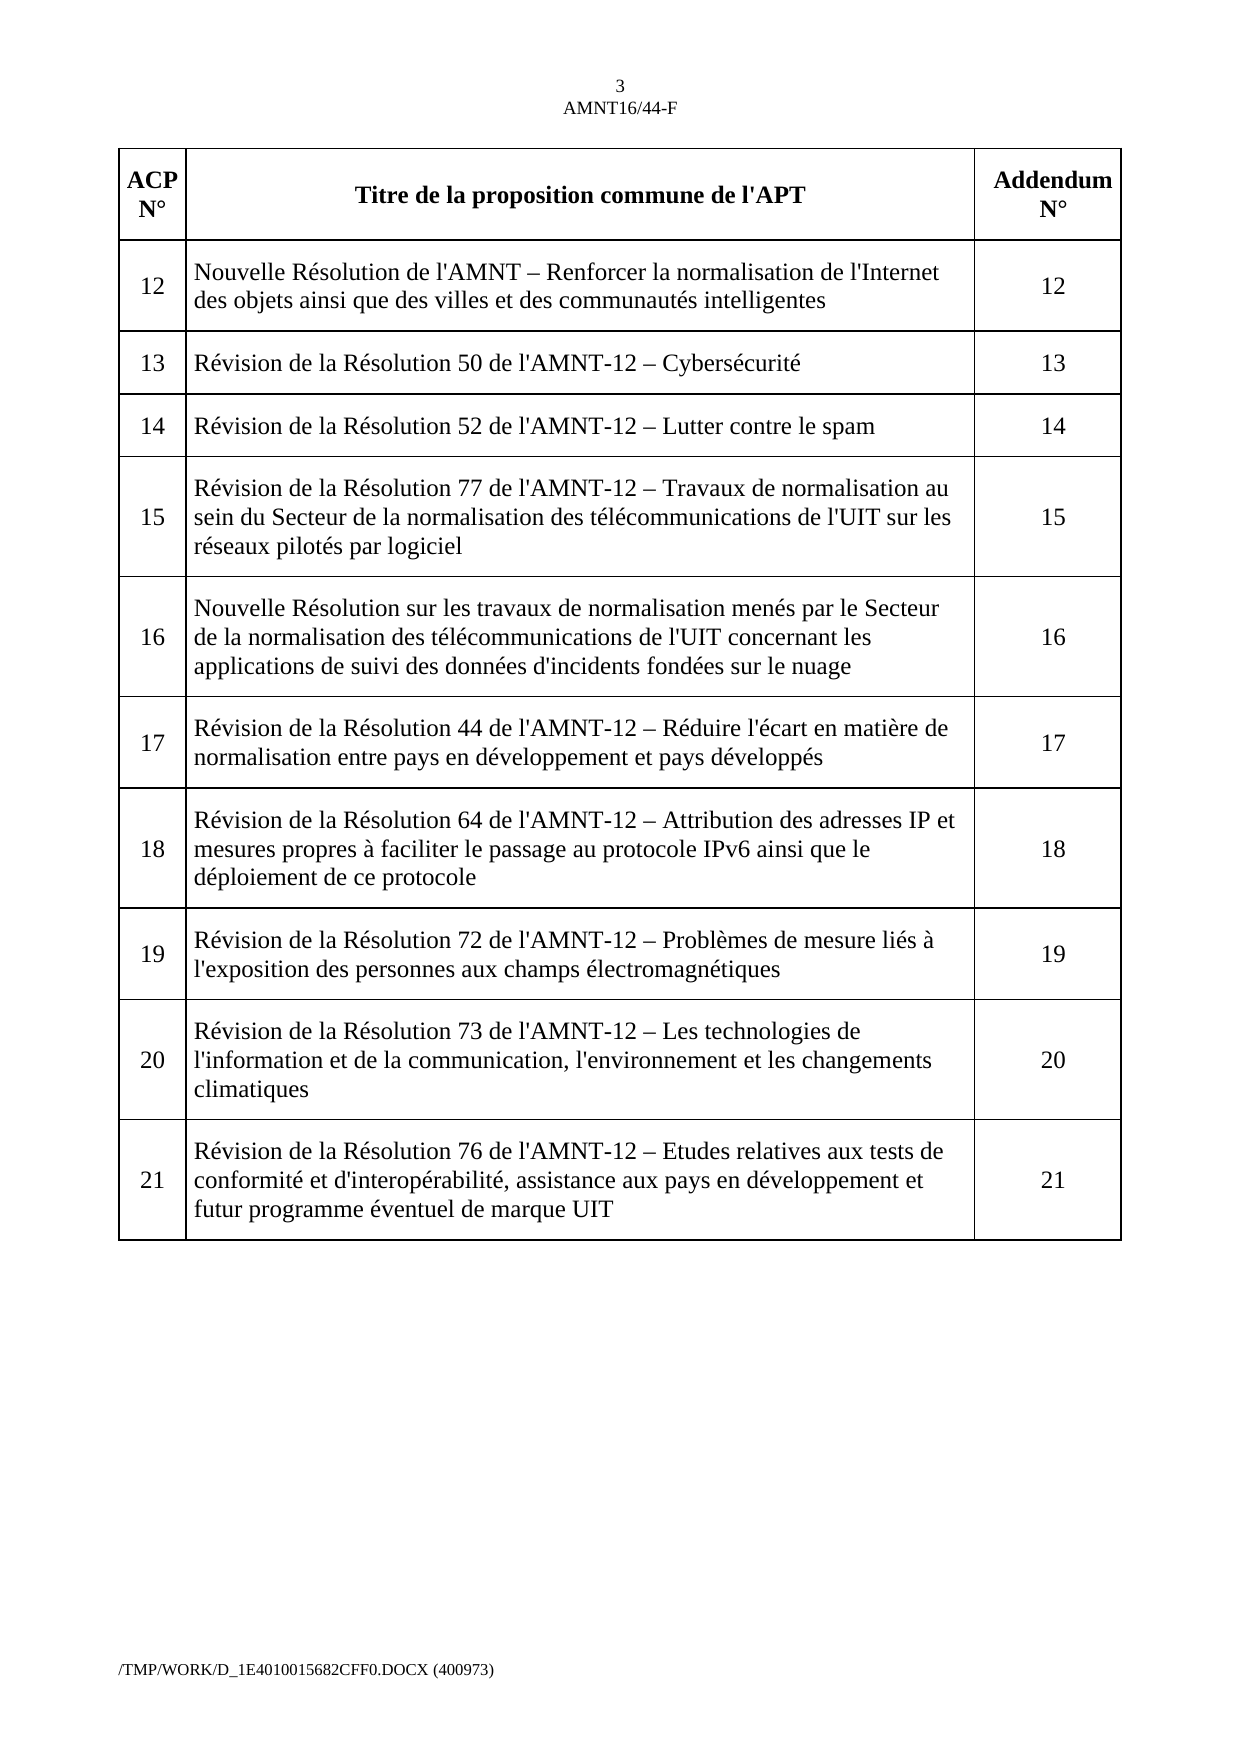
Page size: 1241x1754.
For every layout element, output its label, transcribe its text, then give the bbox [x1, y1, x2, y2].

table_cell 14 [120, 395, 185, 456]
table_cell Révision de la Résolution 44 de l'AMNT-12 – Réduire l'écart en matière de normalisation entre pays en développement et pays développés [187, 697, 974, 787]
table_cell Révision de la Résolution 77 de l'AMNT-12 – Travaux de normalisation au sein du Secteur de la normalisation des télécommunications de l'UIT sur les réseaux pilotés par logiciel [187, 457, 974, 576]
table_cell 20 [975, 1000, 1120, 1119]
table_cell 13 [120, 332, 185, 393]
table_cell 19 [120, 909, 185, 999]
table_cell 21 [120, 1120, 185, 1239]
table_cell Révision de la Résolution 72 de l'AMNT-12 – Problèmes de mesure liés à l'exposition des personnes aux champs électromagnétiques [187, 909, 974, 999]
table_cell 16 [120, 577, 185, 696]
table_cell 21 [975, 1120, 1120, 1239]
table_cell 15 [975, 457, 1120, 576]
table_cell 17 [975, 697, 1120, 787]
table_cell 13 [975, 332, 1120, 393]
table_cell 15 [120, 457, 185, 576]
table_cell 12 [120, 241, 185, 330]
table_cell 16 [975, 577, 1120, 696]
table_cell Nouvelle Résolution de l'AMNT – Renforcer la normalisation de l'Internet des objets ainsi que des villes et des communautés intelligentes [187, 241, 974, 330]
table_cell 19 [975, 909, 1120, 999]
table_cell Révision de la Résolution 64 de l'AMNT-12 – Attribution des adresses IP et mesures propres à faciliter le passage au protocole IPv6 ainsi que le déploiement de ce protocole [187, 789, 974, 907]
table_cell 12 [975, 241, 1120, 330]
table_cell 17 [120, 697, 185, 787]
table_cell 18 [975, 789, 1120, 907]
table_cell Révision de la Résolution 50 de l'AMNT-12 – Cybersécurité [187, 332, 974, 393]
table_header Addendum N° [975, 149, 1120, 239]
table_cell 18 [120, 789, 185, 907]
table_cell 14 [975, 395, 1120, 456]
table_cell Nouvelle Résolution sur les travaux de normalisation menés par le Secteur de la normalisation des télécommunications de l'UIT concernant les applications de suivi des données d'incidents fondées sur le nuage [187, 577, 974, 696]
table_cell Révision de la Résolution 52 de l'AMNT-12 – Lutter contre le spam [187, 395, 974, 456]
table_header Titre de la proposition commune de l'APT [187, 149, 974, 239]
table_cell 20 [120, 1000, 185, 1119]
table_cell Révision de la Résolution 76 de l'AMNT-12 – Etudes relatives aux tests de conformité et d'interopérabilité, assistance aux pays en développement et futur programme éventuel de marque UIT [187, 1120, 974, 1239]
table_header ACP N° [120, 149, 185, 239]
table_cell Révision de la Résolution 73 de l'AMNT-12 – Les technologies de l'information et de la communication, l'environnement et les changements climatiques [187, 1000, 974, 1119]
